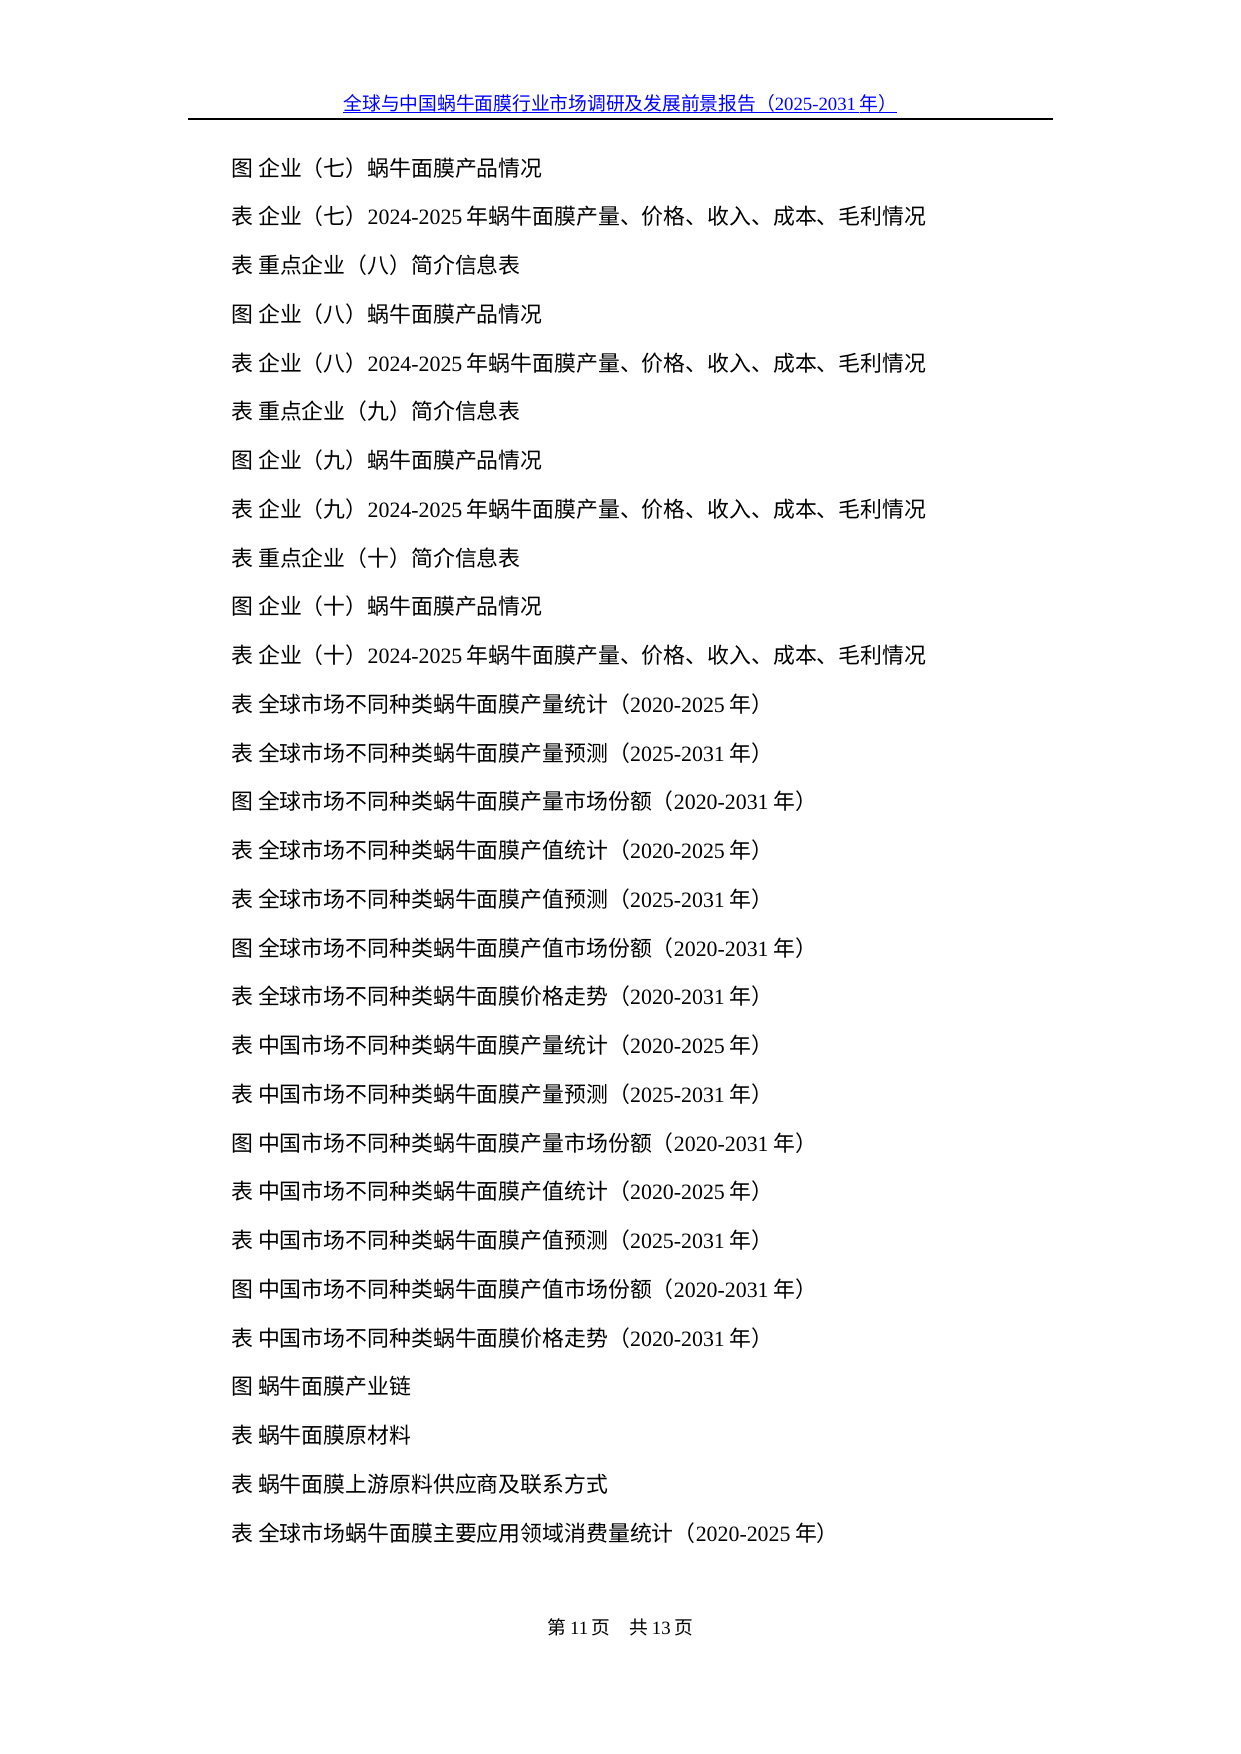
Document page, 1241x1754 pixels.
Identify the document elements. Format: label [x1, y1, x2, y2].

text [187, 150, 1053, 1548]
